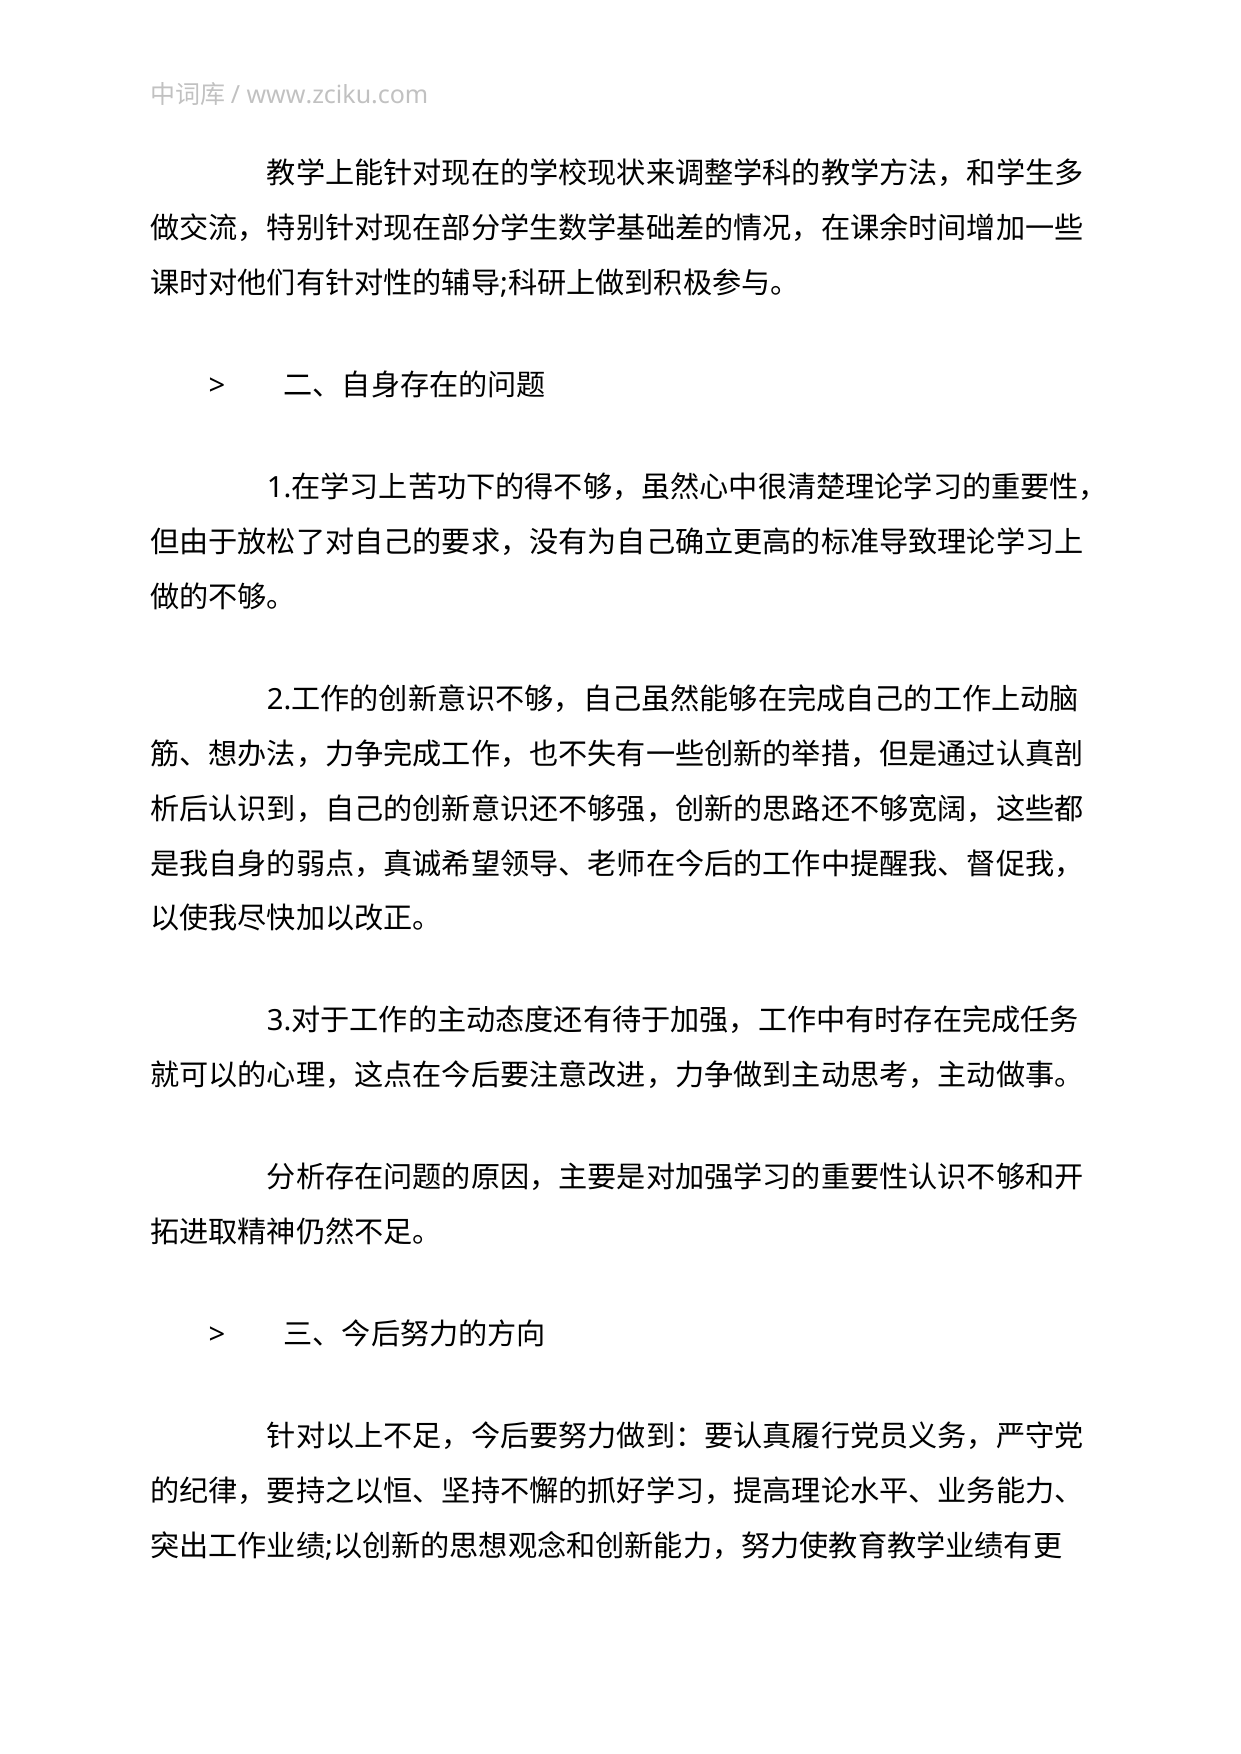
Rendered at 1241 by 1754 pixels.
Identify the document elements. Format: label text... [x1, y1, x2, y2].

text 3.对于工作的主动态度还有待于加强，工作中有时存在完成任务就可以的心理，这点在今后要注意改进，力争做到主动思考，主动做事。 [150, 997, 1090, 1094]
text 分析存在问题的原因，主要是对加强学习的重要性认识不够和开拓进取精神仍然不足。 [150, 1154, 1090, 1251]
text 教学上能针对现在的学校现状来调整学科的教学方法，和学生多做交流，特别针对现在部分学生数学基础差的情况，在课余时间增加一些课时对他们有针对性的辅导;科研上做到积极参与。 [150, 150, 1090, 302]
text 2.工作的创新意识不够，自己虽然能够在完成自己的工作上动脑筋、想办法，力争完成工作，也不失有一些创新的举措，但是通过认真剖析后认识到，自己的创新意识还不够强，创新的思路还不够宽阔，这些都是我自身的弱点，真诚希望领导、老师在今后的工作中提醒我、督促我，以使我尽快加以改正。 [150, 675, 1090, 937]
text 1.在学习上苦功下的得不够，虽然心中很清楚理论学习的重要性，但由于放松了对自己的要求，没有为自己确立更高的标准导致理论学习上做的不够。 [150, 464, 1090, 616]
text > 二、自身存在的问题 [150, 362, 1090, 404]
text > 三、今后努力的方向 [150, 1310, 1090, 1353]
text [150, 1412, 1090, 1564]
